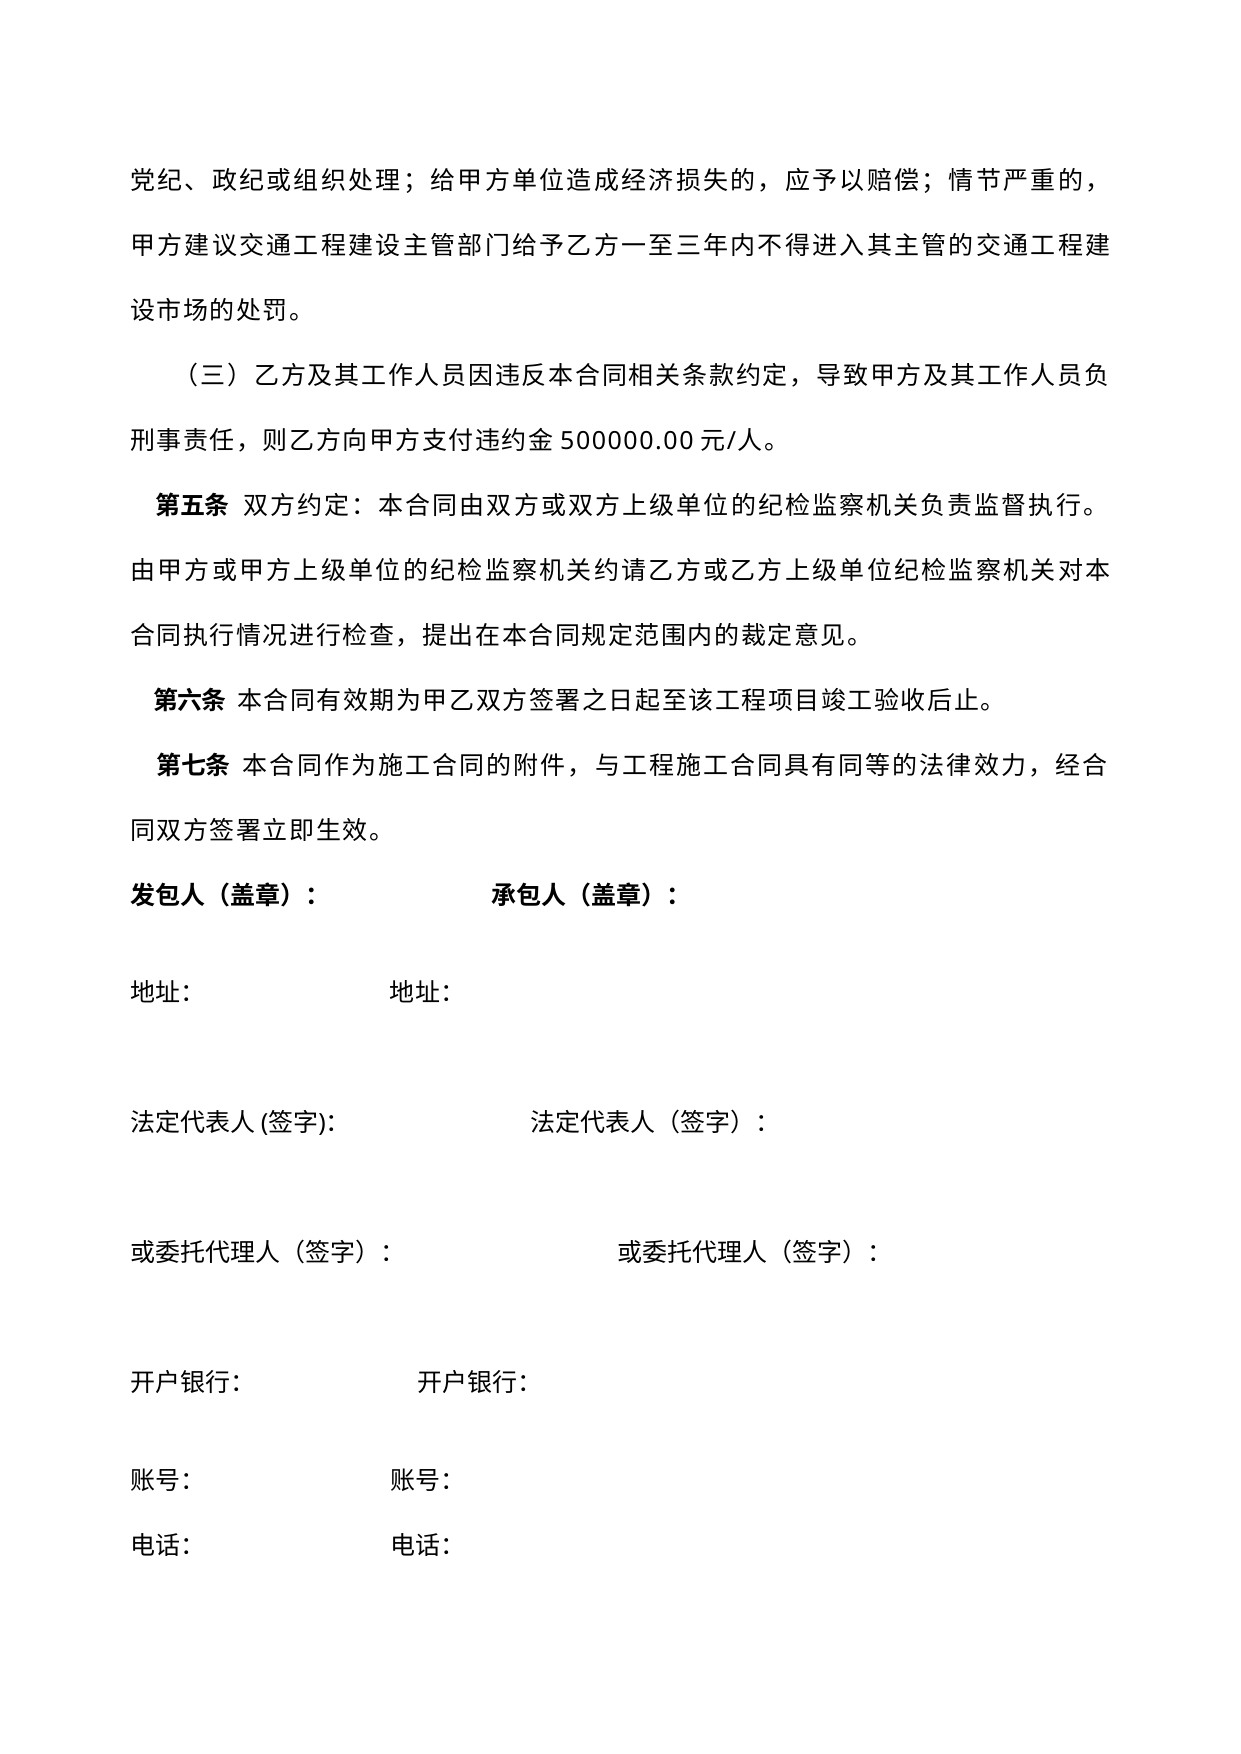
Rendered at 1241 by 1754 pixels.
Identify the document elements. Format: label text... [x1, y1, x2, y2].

text 地址： 地址： [130, 958, 1110, 1023]
text 账号： 账号： [130, 1446, 1110, 1511]
text 或委托代理人（签字）： 或委托代理人（签字）： [130, 1218, 1110, 1283]
text 开户银行： 开户银行： [130, 1348, 1110, 1413]
text （三）乙方及其工作人员因违反本合同相关条款约定，导致甲方及其工作人员负刑事责任，则乙方向甲方支付违约金500000.00元/人。 [130, 341, 1110, 471]
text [130, 146, 1110, 341]
text 第六条 本合同有效期为甲乙双方签署之日起至该工程项目竣工验收后止。 [130, 666, 1110, 731]
text 电话： 电话： [130, 1511, 1110, 1576]
text 发包人（盖章）： 承包人（盖章）： [130, 861, 1110, 926]
text 法定代表人 (签字)： 法定代表人（签字）： [130, 1088, 1110, 1153]
text 第七条 本合同作为施工合同的附件，与工程施工合同具有同等的法律效力，经合同双方签署立即生效。 [130, 731, 1110, 861]
text 第五条 双方约定：本合同由双方或双方上级单位的纪检监察机关负责监督执行。由甲方或甲方上级单位的纪检监察机关约请乙方或乙方上级单位纪检监察机关对本合同执行情况进行检查，提出在本合同规定范围内的裁定意见。 [130, 471, 1110, 666]
